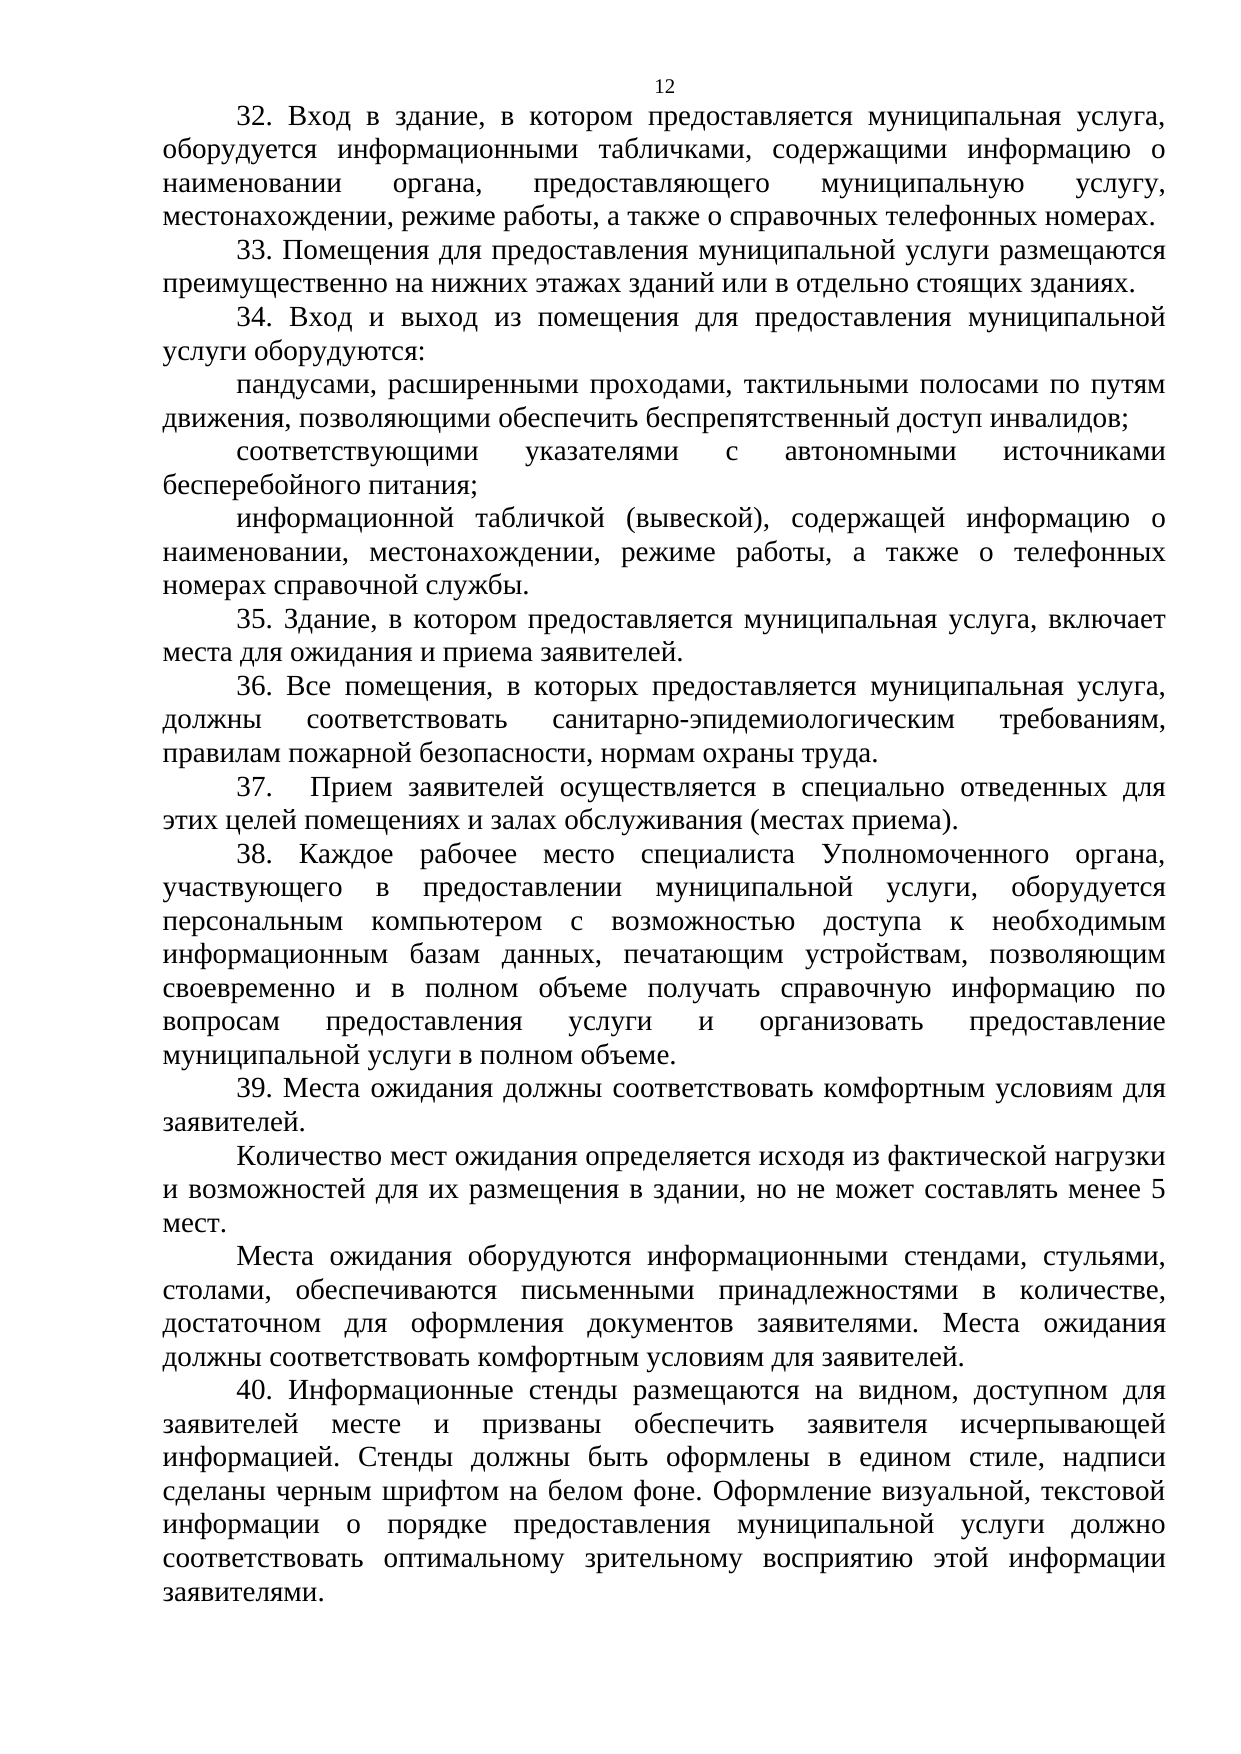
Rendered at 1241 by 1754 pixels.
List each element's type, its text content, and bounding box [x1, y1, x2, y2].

text соответствующими указателями с автономными источниками бесперебойного питания; [162, 433, 1167, 500]
text 34. Вход и выход из помещения для предоставления муниципальной услуги оборудуются: [162, 299, 1167, 366]
text 35. Здание, в котором предоставляется муниципальная услуга, включает места для ожидания и приема заявителей. [162, 601, 1167, 668]
text 32. Вход в здание, в котором предоставляется муниципальная услуга, оборудуется информационными табличками, содержащими информацию о наименовании органа, предоставляющего муниципальную услугу, местонахождении, режиме работы, а также о справочных телефонных номерах. [162, 98, 1167, 232]
text 36. Все помещения, в которых предоставляется муниципальная услуга, должны соответствовать санитарно-эпидемиологическим требованиям, правилам пожарной безопасности, нормам охраны труда. [162, 668, 1167, 769]
text пандусами, расширенными проходами, тактильными полосами по путям движения, позволяющими обеспечить беспрепятственный доступ инвалидов; [162, 366, 1167, 433]
text Количество мест ожидания определяется исходя из фактической нагрузки и возможностей для их размещения в здании, но не может составлять менее 5 мест. [162, 1138, 1167, 1238]
text 39. Места ожидания должны соответствовать комфортным условиям для заявителей. [162, 1071, 1167, 1138]
text 40. Информационные стенды размещаются на видном, доступном для заявителей месте и призваны обеспечить заявителя исчерпывающей информацией. Стенды должны быть оформлены в едином стиле, надписи сделаны черным шрифтом на белом фоне. Оформление визуальной, текстовой информации о порядке предоставления муниципальной услуги должно соответствовать оптимальному зрительному восприятию этой информации заявителями. [162, 1372, 1167, 1607]
text 38. Каждое рабочее место специалиста Уполномоченного органа, участвующего в предоставлении муниципальной услуги, оборудуется персональным компьютером с возможностью доступа к необходимым информационным базам данных, печатающим устройствам, позволяющим своевременно и в полном объеме получать справочную информацию по вопросам предоставления услуги и организовать предоставление муниципальной услуги в полном объеме. [162, 836, 1167, 1071]
text информационной табличкой (вывеской), содержащей информацию о наименовании, местонахождении, режиме работы, а также о телефонных номерах справочной службы. [162, 500, 1167, 601]
text Места ожидания оборудуются информационными стендами, стульями, столами, обеспечиваются письменными принадлежностями в количестве, достаточном для оформления документов заявителями. Места ожидания должны соответствовать комфортным условиям для заявителей. [162, 1238, 1167, 1372]
text 33. Помещения для предоставления муниципальной услуги размещаются преимущественно на нижних этажах зданий или в отдельно стоящих зданиях. [162, 232, 1167, 299]
text 37. Прием заявителей осуществляется в специально отведенных для этих целей помещениях и залах обслуживания (местах приема). [162, 769, 1167, 836]
